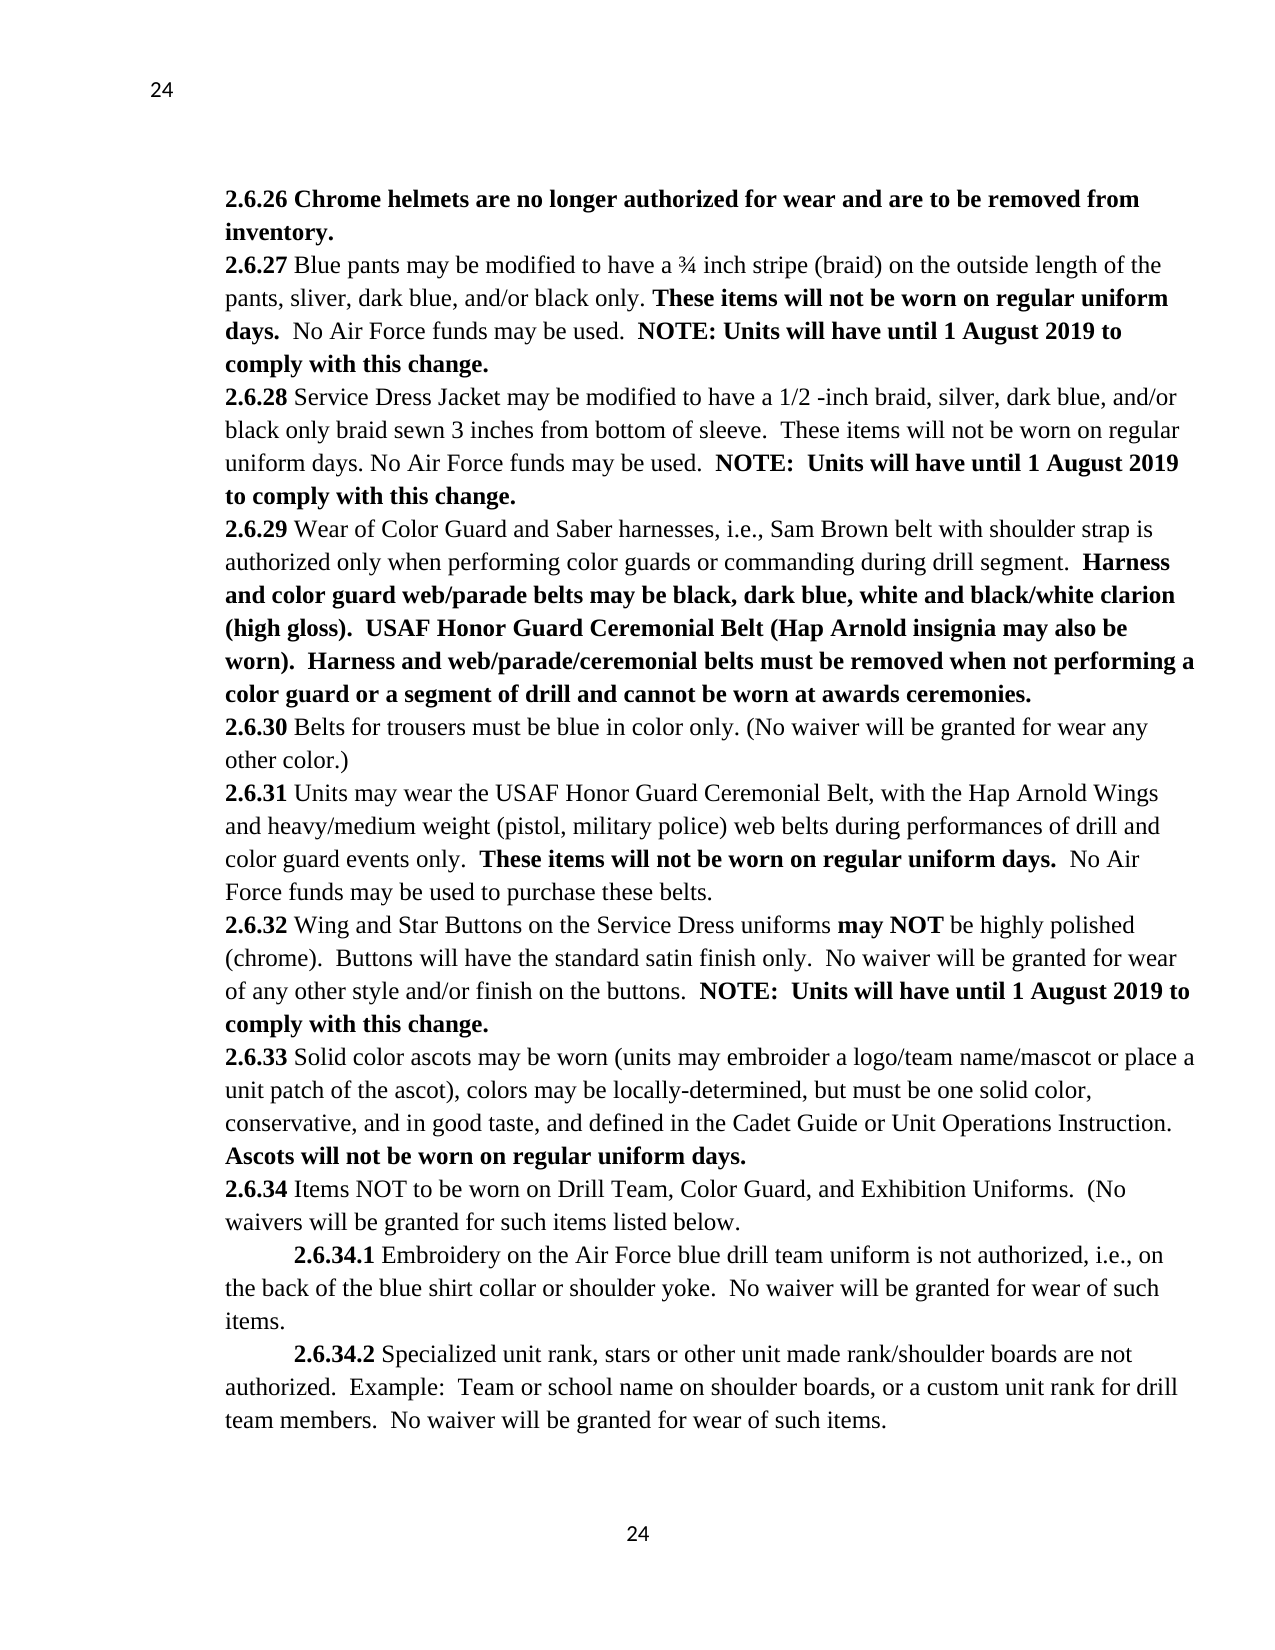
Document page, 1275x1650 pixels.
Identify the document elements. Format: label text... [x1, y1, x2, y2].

text 2.6.34.1 Embroidery on the Air Force blue drill team uniform is not authorized, i.e., on the back of the blue shirt collar or shoulder yoke. No waiver will be granted for wear of such items. [225, 1240, 1200, 1335]
text 2.6.30 Belts for trousers must be blue in color only. (No waiver will be granted for wear any other color.) [225, 712, 1200, 774]
text 2.6.33 Solid color ascots may be worn (units may embroider a logo/team name/mascot or place a unit patch of the ascot), colors may be locally-determined, but must be one solid color, conservative, and in good taste, and defined in the Cadet Guide or Unit Operations Instruction. Ascots will not be worn on regular uniform days. [225, 1042, 1200, 1170]
text 2.6.29 Wear of Color Guard and Saber harnesses, i.e., Sam Brown belt with shoulder strap is authorized only when performing color guards or commanding during drill segment. Harness and color guard web/parade belts may be black, dark blue, white and black/white clarion (high gloss). USAF Honor Guard Ceremonial Belt (Hap Arnold insignia may also be worn). Harness and web/parade/ceremonial belts must be removed when not performing a color guard or a segment of drill and cannot be worn at awards ceremonies. [225, 514, 1200, 708]
text 2.6.34.2 Specialized unit rank, stars or other unit made rank/shoulder boards are not authorized. Example: Team or school name on shoulder boards, or a custom unit rank for drill team members. No waiver will be granted for wear of such items. [225, 1339, 1200, 1434]
text 2.6.34 Items NOT to be worn on Drill Team, Color Guard, and Exhibition Uniforms. (No waivers will be granted for such items listed below. [225, 1174, 1200, 1236]
text 2.6.26 Chrome helmets are no longer authorized for wear and are to be removed from inventory. [150, 184, 1125, 246]
text 2.6.27 Blue pants may be modified to have a ¾ inch stripe (braid) on the outside length of the pants, sliver, dark blue, and/or black only. These items will not be worn on regular uniform days. No Air Force funds may be used. NOTE: Units will have until 1 August 2019 to comply with this change. [225, 250, 1200, 378]
text 2.6.32 Wing and Star Buttons on the Service Dress uniforms may NOT be highly polished (chrome). Buttons will have the standard satin finish only. No waiver will be granted for wear of any other style and/or finish on the buttons. NOTE: Units will have until 1 August 2019 to comply with this change. [225, 910, 1200, 1038]
text 2.6.31 Units may wear the USAF Honor Guard Ceremonial Belt, with the Hap Arnold Wings and heavy/medium weight (pistol, military police) web belts during performances of drill and color guard events only. These items will not be worn on regular uniform days. No Air Force funds may be used to purchase these belts. [225, 778, 1200, 906]
text 2.6.28 Service Dress Jacket may be modified to have a 1/2 -inch braid, silver, dark blue, and/or black only braid sewn 3 inches from bottom of sleeve. These items will not be worn on regular uniform days. No Air Force funds may be used. NOTE: Units will have until 1 August 2019 to comply with this change. [225, 382, 1200, 510]
